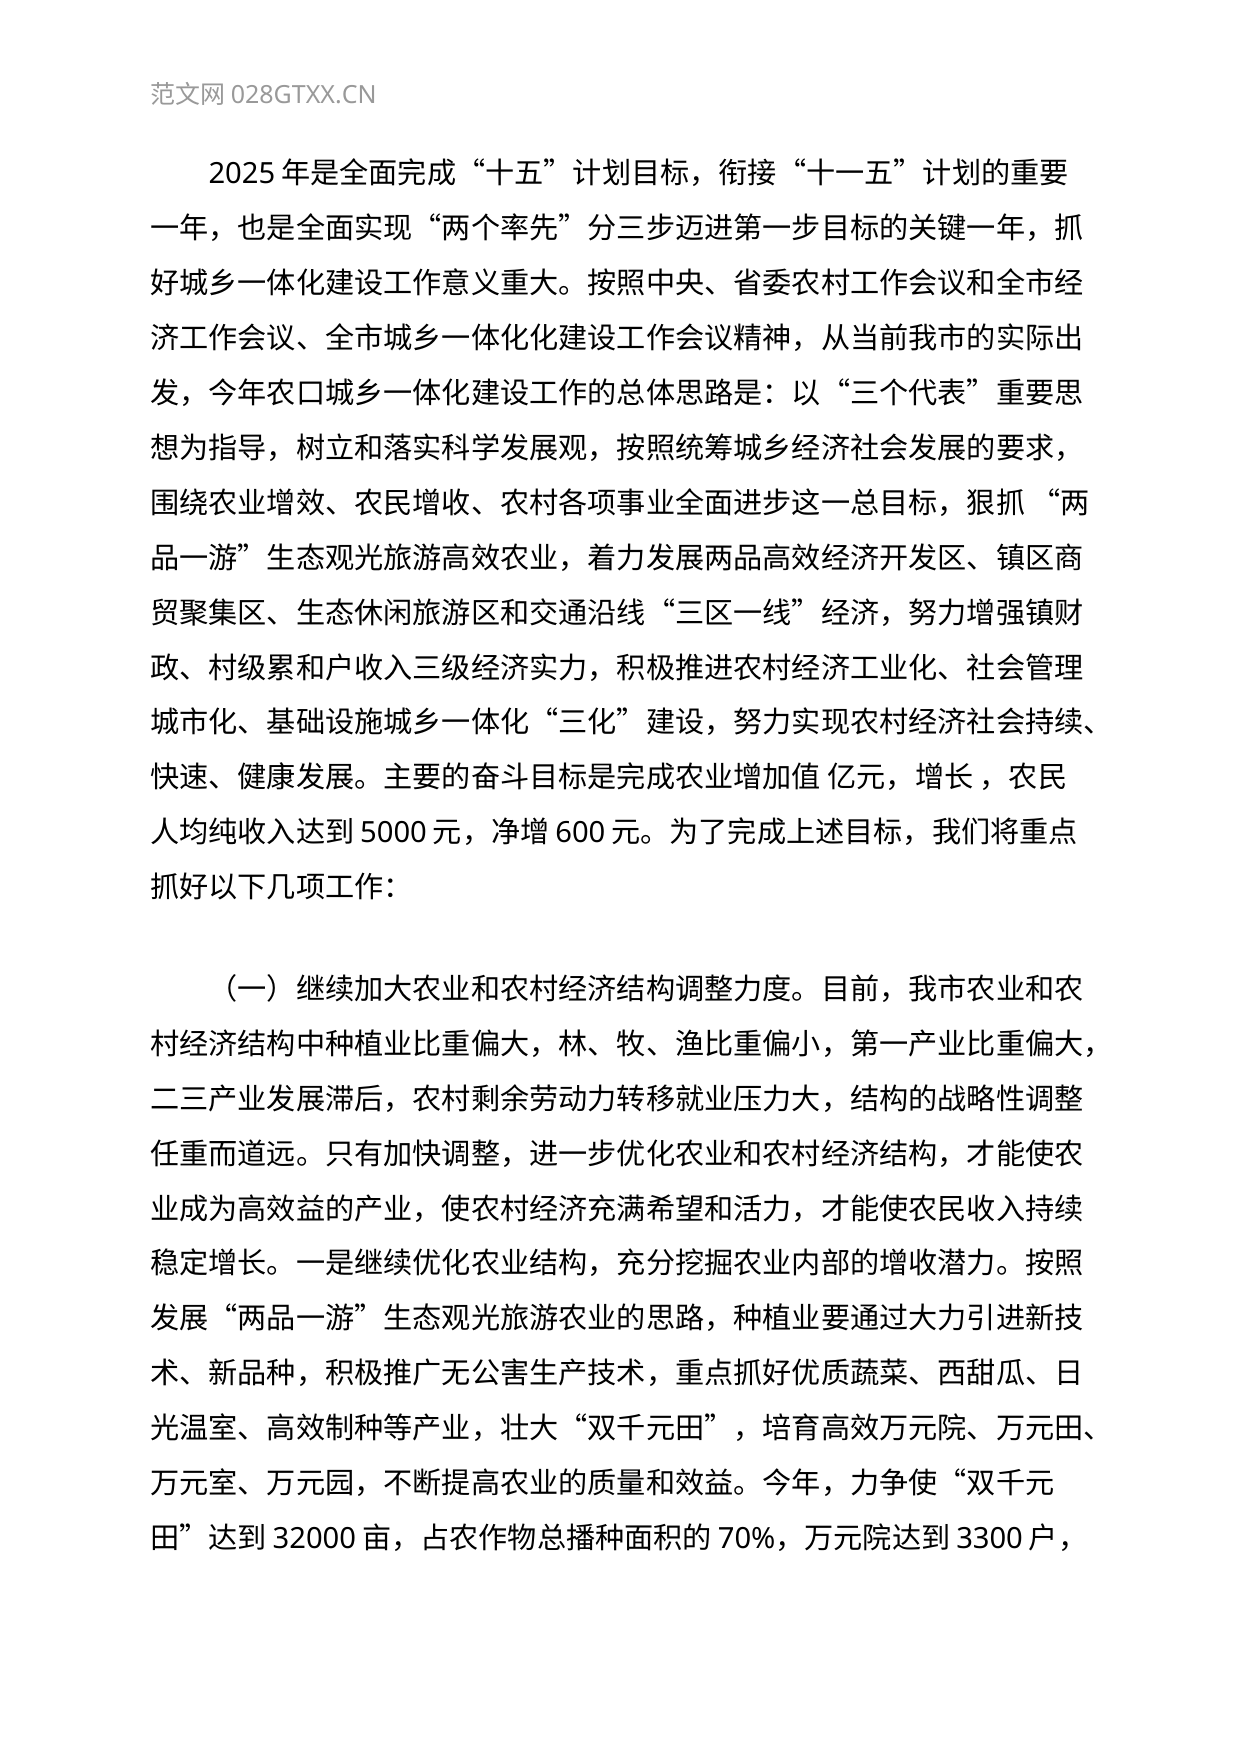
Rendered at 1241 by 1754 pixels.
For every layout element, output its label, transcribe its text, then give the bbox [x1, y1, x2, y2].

text 2025年是全面完成“十五”计划目标，衔接“十一五”计划的重要一年，也是全面实现“两个率先”分三步迈进第一步目标的关键一年，抓好城乡一体化建设工作意义重大。按照中央、省委农村工作会议和全市经济工作会议、全市城乡一体化化建设工作会议精神，从当前我市的实际出发，今年农口城乡一体化建设工作的总体思路是：以“三个代表”重要思想为指导，树立和落实科学发展观，按照统筹城乡经济社会发展的要求，围绕农业增效、农民增收、农村各项事业全面进步这一总目标，狠抓 “两品一游”生态观光旅游高效农业，着力发展两品高效经济开发区、镇区商贸聚集区、生态休闲旅游区和交通沿线“三区一线”经济，努力增强镇财政、村级累和户收入三级经济实力，积极推进农村经济工业化、社会管理城市化、基础设施城乡一体化“三化”建设，努力实现农村经济社会持续、快速、健康发展。主要的奋斗目标是完成农业增加值 亿元，增长 ，农民人均纯收入达到5000元，净增600元。为了完成上述目标，我们将重点抓好以下几项工作： [150, 150, 1090, 906]
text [150, 966, 1090, 1557]
